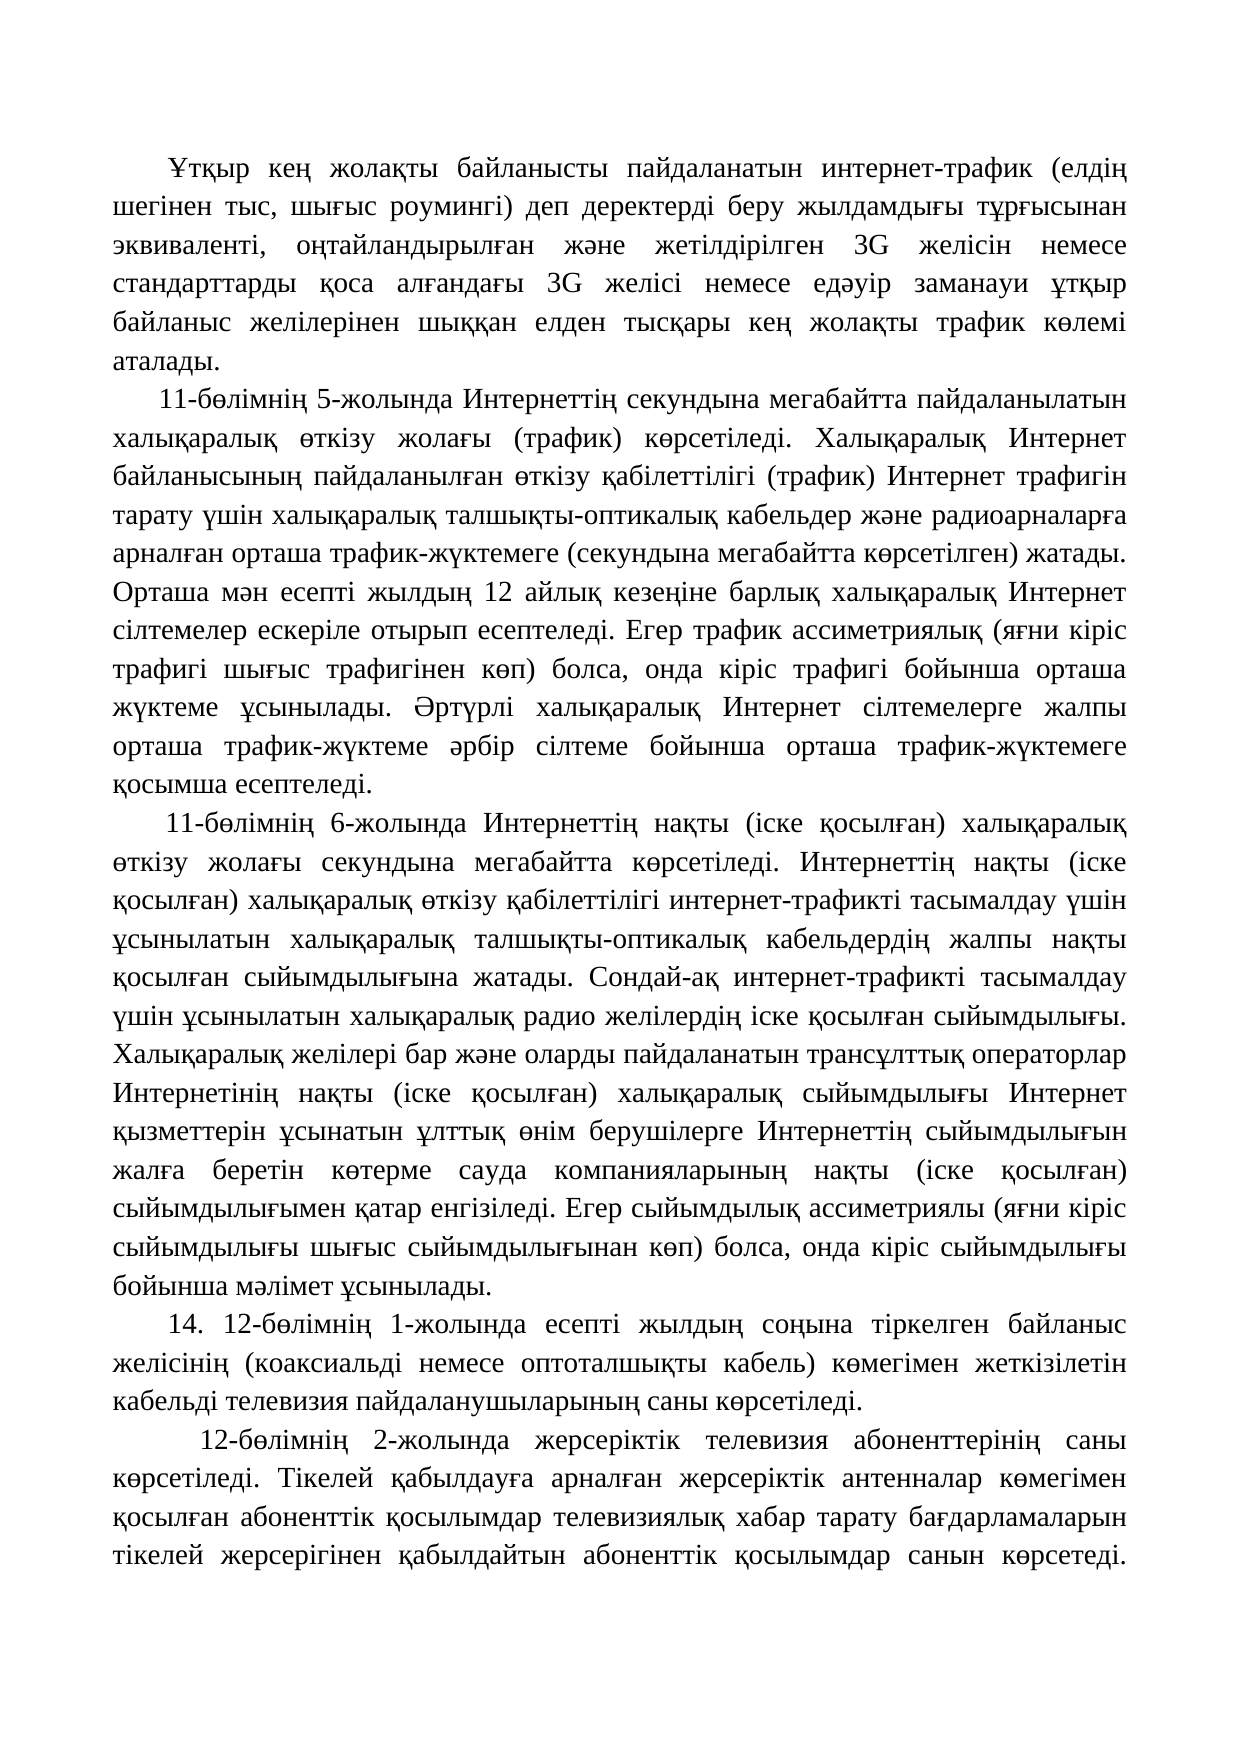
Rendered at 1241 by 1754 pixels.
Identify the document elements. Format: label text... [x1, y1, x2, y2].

text 11-бөлімнің 6-жолында Интернеттің нақты (іске қосылған) халықаралық өткізу жолағы секундына мегабайтта көрсетіледі. Интернеттің нақты (іске қосылған) халықаралық өткізу қабілеттілігі интернет-трафикті тасымалдау үшін ұсынылатын халықаралық талшықты-оптикалық кабельдердің жалпы нақты қосылған сыйымдылығына жатады. Сондай-ақ интернет-трафикті тасымалдау үшін ұсынылатын халықаралық радио желілердің іске қосылған сыйымдылығы. Халықаралық желілері бар және оларды пайдаланатын трансұлттық операторлар Интернетінің нақты (іске қосылған) халықаралық сыйымдылығы Интернет қызметтерін ұсынатын ұлттық өнім берушілерге Интернеттің сыйымдылығын жалға беретін көтерме сауда компанияларының нақты (іске қосылған) сыйымдылығымен қатар енгізіледі. Егер сыйымдылық ассиметриялы (яғни кіріс сыйымдылығы шығыс сыйымдылығынан көп) болса, онда кіріс сыйымдылығы бойынша мәлімет ұсынылады. [112, 805, 1128, 1301]
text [112, 1422, 1128, 1571]
text 11-бөлімнің 5-жолында Интернеттің секундына мегабайтта пайдаланылатын халықаралық өткізу жолағы (трафик) көрсетіледі. Халықаралық Интернет байланысының пайдаланылған өткізу қабілеттілігі (трафик) Интернет трафигін тарату үшін халықаралық талшықты-оптикалық кабельдер және радиоарналарға арналған орташа трафик-жүктемеге (секундына мегабайтта көрсетілген) жатады. Орташа мән есепті жылдың 12 айлық кезеңіне барлық халықаралық Интернет сілтемелер ескеріле отырып есептеледі. Егер трафик ассиметриялық (яғни кіріс трафигі шығыс трафигінен көп) болса, онда кіріс трафигі бойынша орташа жүктеме ұсынылады. Әртүрлі халықаралық Интернет сілтемелерге жалпы орташа трафик-жүктеме әрбір сілтеме бойынша орташа трафик-жүктемеге қосымша есептеледі. [112, 381, 1128, 800]
text 14. 12-бөлімнің 1-жолында есепті жылдың соңына тіркелген байланыс желісінің (коаксиальді немесе оптоталшықты кабель) көмегімен жеткізілетін кабельді телевизия пайдаланушыларының саны көрсетіледі. [112, 1306, 1128, 1417]
text Ұтқыр кең жолақты байланысты пайдаланатын интернет-трафик (елдің шегінен тыс, шығыс роумингі) деп деректерді беру жылдамдығы тұрғысынан эквиваленті, оңтайландырылған және жетілдірілген 3G желісін немесе стандарттарды қоса алғандағы 3G желісі немесе едәуір заманауи ұтқыр байланыс желілерінен шыққан елден тысқары кең жолақты трафик көлемі аталады. [112, 150, 1128, 376]
